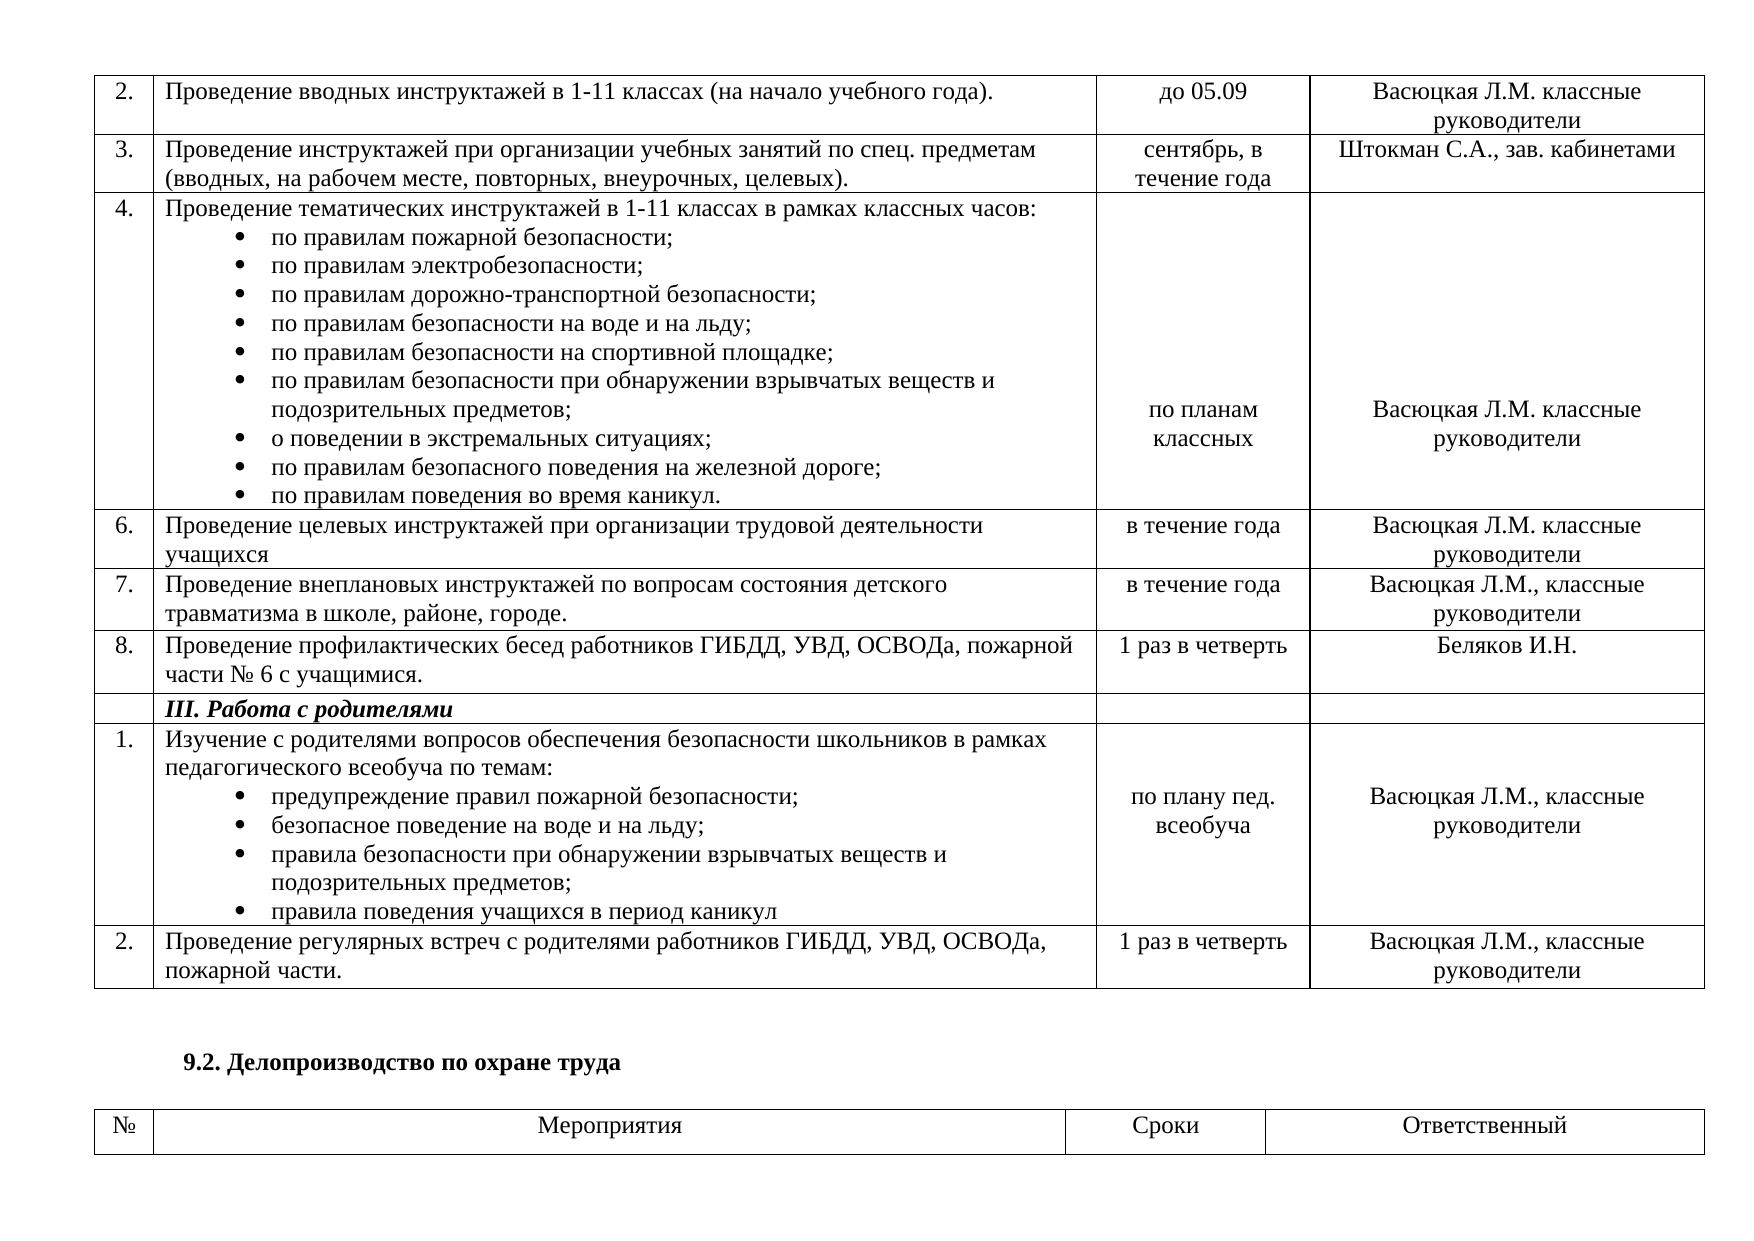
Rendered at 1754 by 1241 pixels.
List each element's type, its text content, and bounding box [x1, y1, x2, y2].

table_cell [1311, 694, 1704, 723]
table_cell Проведение вводных инструктажей в 1-11 классах (на начало учебного года). [154, 76, 1096, 133]
table_cell 1. [95, 724, 153, 925]
table_cell Проведение целевых инструктажей при организации трудовой деятельности учащихся [154, 510, 1096, 568]
table_cell Изучение с родителями вопросов обеспечения безопасности школьников в рамках педагогического всеобуча по темам: предупреждение правил пожарной безопасности; безопасное поведение на воде и на льду; правила безопасности при обнаружении взрывчатых веществ и подозрительных предметов; правила поведения учащихся в период каникул [154, 724, 1096, 925]
table_cell Штокман С.А., зав. кабинетами [1311, 135, 1704, 192]
table_cell 1 раз в четверть [1097, 631, 1309, 693]
table_cell 8. [95, 631, 153, 693]
table_cell Васюцкая Л.М., классные руководители [1311, 724, 1704, 925]
table_cell 3. [95, 135, 153, 192]
table_cell 4. [95, 193, 153, 509]
table_cell Васюцкая Л.М. классные руководители [1311, 510, 1704, 568]
table_cell Проведение регулярных встреч с родителями работников ГИБДД, УВД, ОСВОДа, пожарной части. [154, 926, 1096, 988]
table_cell Беляков И.Н. [1311, 631, 1704, 693]
table_cell Проведение тематических инструктажей в 1-11 классах в рамках классных часов: по правилам пожарной безопасности; по правилам электробезопасности; по правилам дорожно-транспортной безопасности; по правилам безопасности на воде и на льду; по правилам безопасности на спортивной площадке; по правилам безопасности при обнаружении взрывчатых веществ и подозрительных предметов; о поведении в экстремальных ситуациях; по правилам безопасного поведения на железной дороге; по правилам поведения во время каникул. [154, 193, 1096, 509]
table_cell Васюцкая Л.М. классные руководители [1311, 193, 1704, 509]
table_header Сроки выполнения [1066, 1110, 1265, 1154]
table_cell Васюцкая Л.М., классные руководители [1311, 569, 1704, 629]
table_header Мероприятия [154, 1110, 1065, 1154]
text 9.2. Делопроизводство по охране труда [183, 1047, 1679, 1076]
table_header Ответственный [1266, 1110, 1704, 1154]
table_cell 7. [95, 569, 153, 629]
table_cell Васюцкая Л.М., классные руководители [1311, 926, 1704, 988]
table_cell 2. [95, 76, 153, 133]
table_cell 1 раз в четверть [1097, 926, 1309, 988]
table_cell Проведение профилактических бесед работников ГИБДД, УВД, ОСВОДа, пожарной части № 6 с учащимися. [154, 631, 1096, 693]
table_cell в течение года [1097, 569, 1309, 629]
table_header № п/п [95, 1110, 153, 1154]
table_cell 2. [95, 926, 153, 988]
table_cell по плану пед. всеобуча [1097, 724, 1309, 925]
table_cell по планам классных [1097, 193, 1309, 509]
table_cell до 05.09 [1097, 76, 1309, 133]
table_cell [95, 694, 153, 723]
table_cell в течение года [1097, 510, 1309, 568]
table_cell Васюцкая Л.М. классные руководители [1311, 76, 1704, 133]
table_cell Проведение внеплановых инструктажей по вопросам состояния детского травматизма в школе, районе, городе. [154, 569, 1096, 629]
table_cell [1097, 694, 1309, 723]
table_cell III. Работа с родителями [154, 694, 1096, 723]
table_cell сентябрь, в течение года [1097, 135, 1309, 192]
table_cell 6. [95, 510, 153, 568]
table_cell Проведение инструктажей при организации учебных занятий по спец. предметам (вводных, на рабочем месте, повторных, внеурочных, целевых). [154, 135, 1096, 192]
